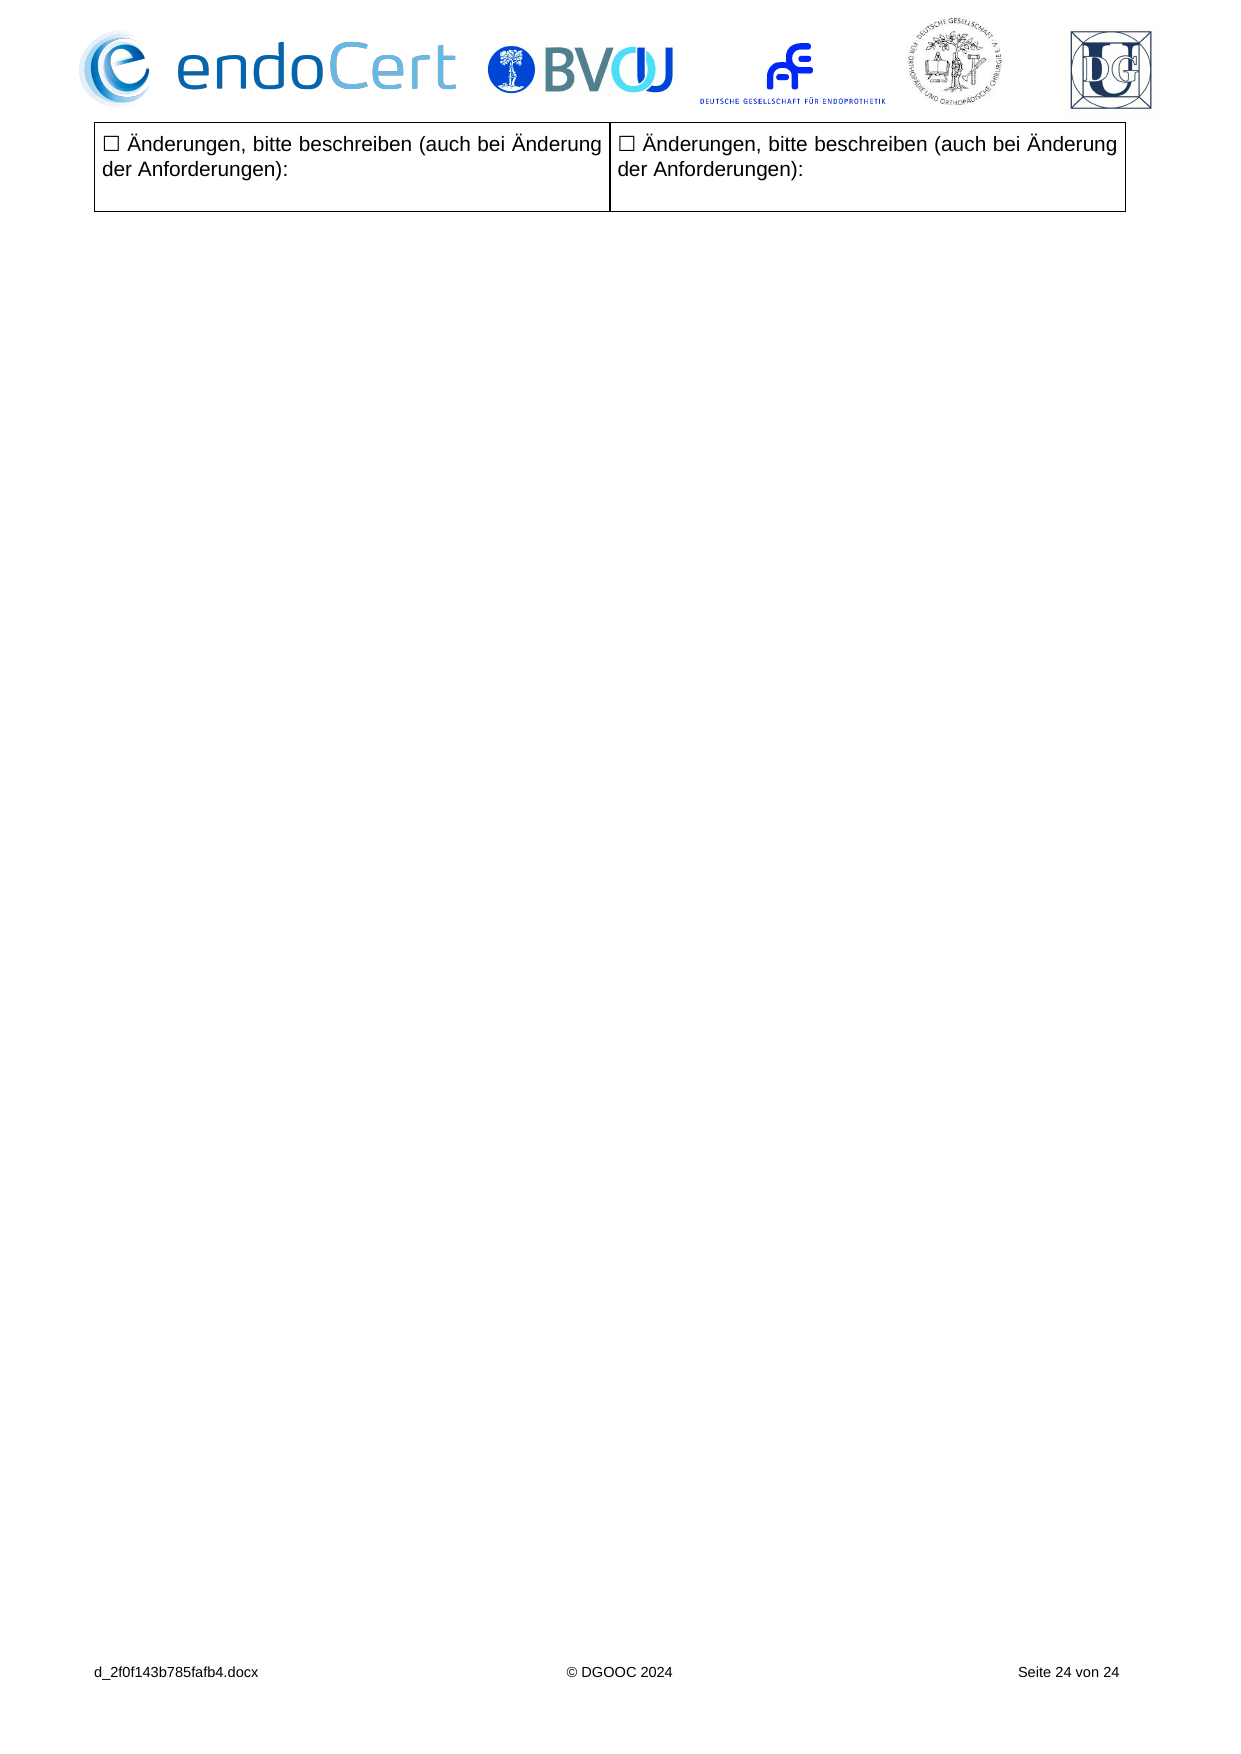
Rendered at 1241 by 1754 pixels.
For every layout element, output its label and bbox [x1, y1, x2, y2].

picture [1063, 24, 1160, 117]
table_cell [95, 123, 609, 211]
picture [900, 10, 1009, 112]
picture [76, 30, 459, 107]
picture [482, 43, 679, 95]
table_cell [611, 123, 1125, 211]
picture [694, 36, 891, 117]
